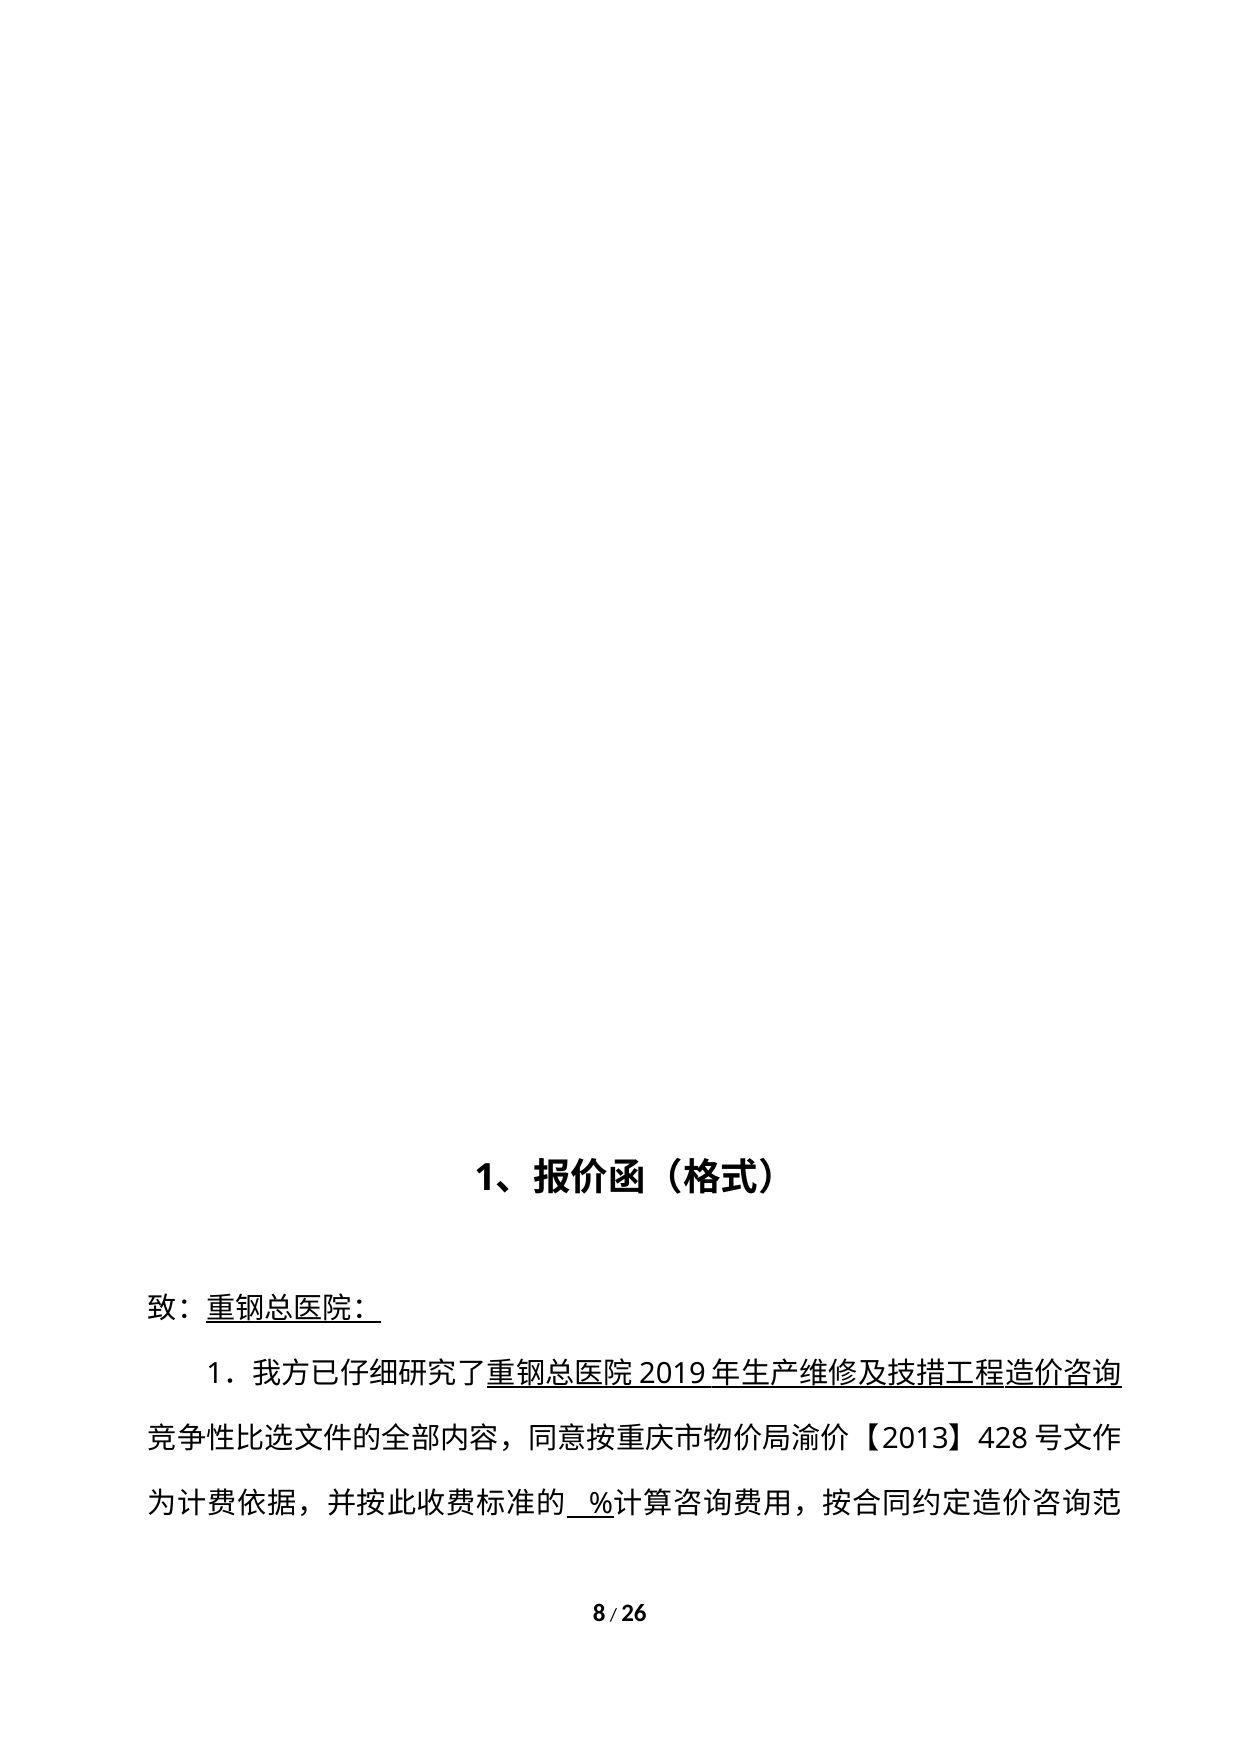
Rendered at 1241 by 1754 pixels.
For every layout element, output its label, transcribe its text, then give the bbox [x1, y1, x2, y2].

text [148, 1338, 1122, 1533]
text 1、报价函（格式） [148, 1141, 1122, 1206]
text 致：重钢总医院： [148, 1273, 1122, 1338]
